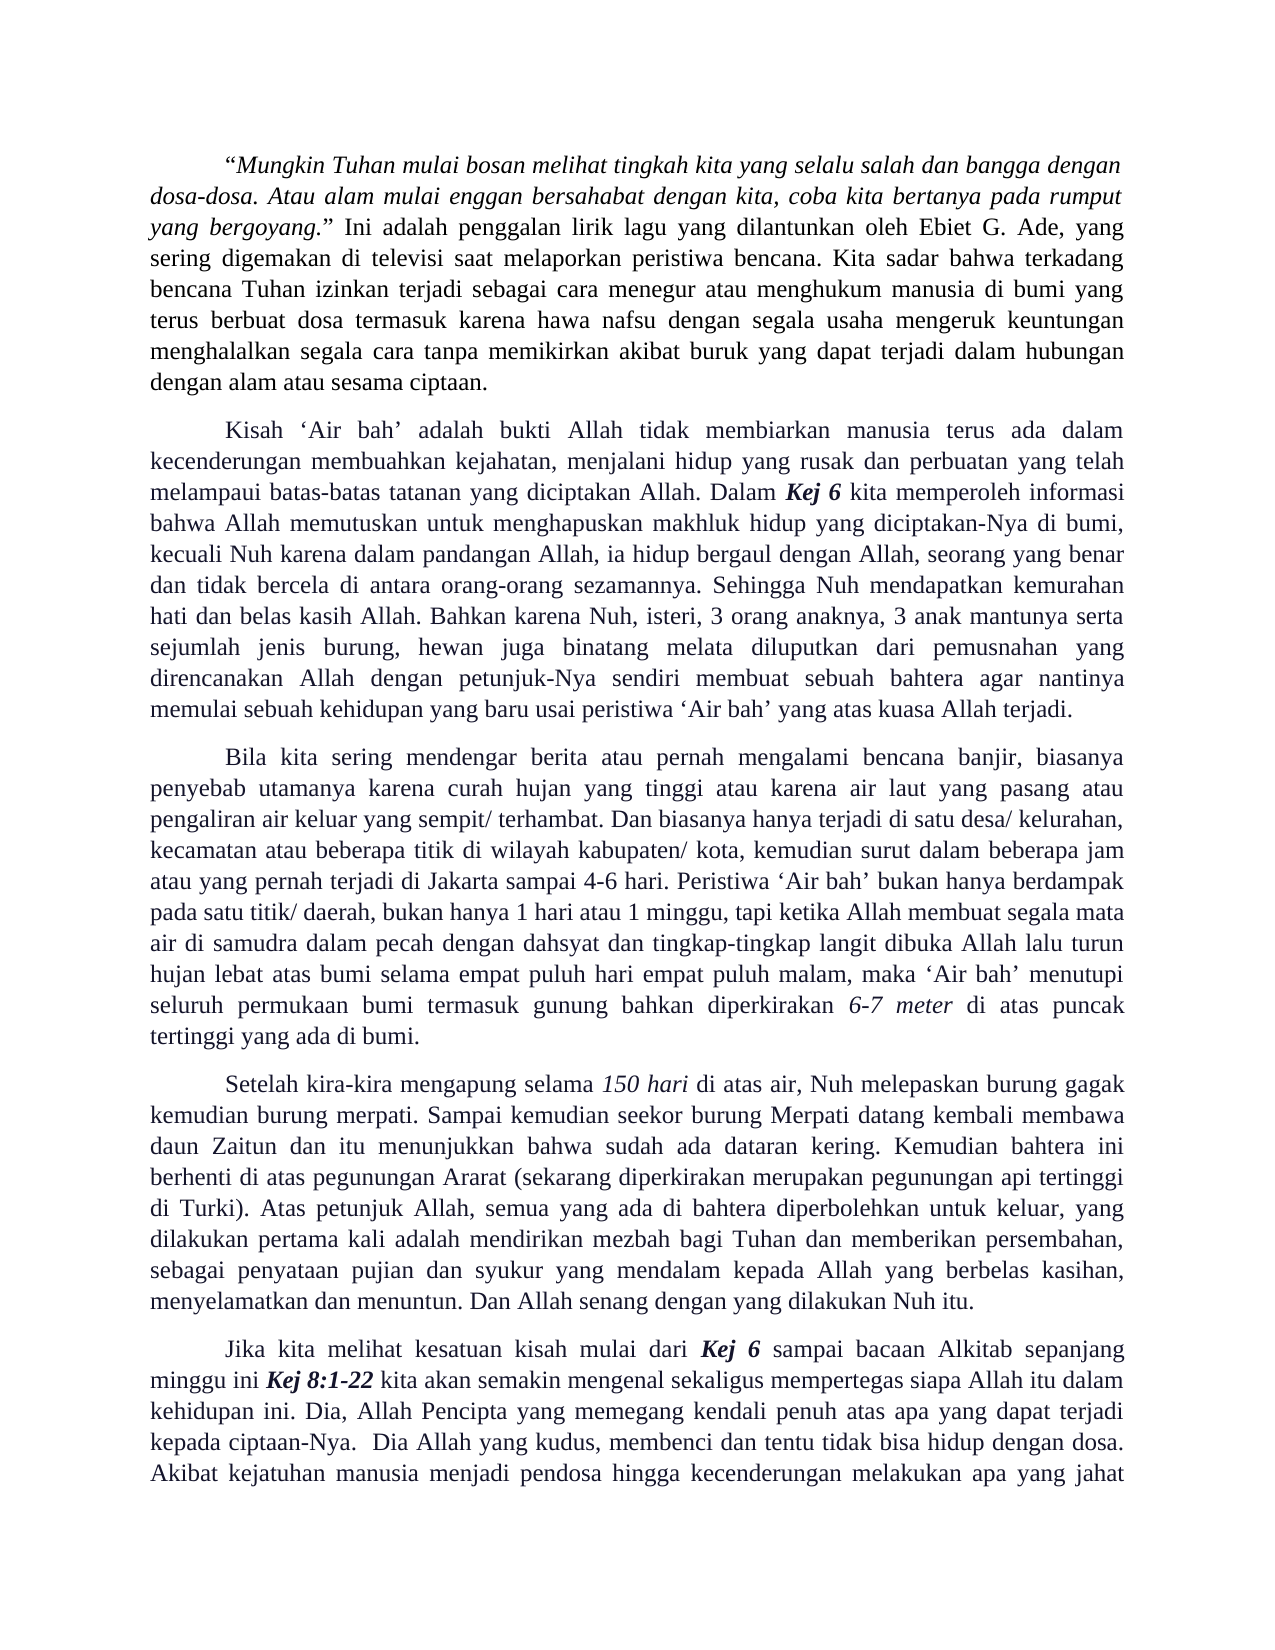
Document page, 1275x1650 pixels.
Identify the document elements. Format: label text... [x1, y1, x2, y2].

text Bila kita sering mendengar berita atau pernah mengalami bencana banjir, biasanya penyebab utamanya karena curah hujan yang tinggi atau karena air laut yang pasang atau pengaliran air keluar yang sempit/ terhambat. Dan biasanya hanya terjadi di satu desa/ kelurahan, kecamatan atau beberapa titik di wilayah kabupaten/ kota, kemudian surut dalam beberapa jam atau yang pernah terjadi di Jakarta sampai 4-6 hari. Peristiwa ‘Air bah’ bukan hanya berdampak pada satu titik/ daerah, bukan hanya 1 hari atau 1 minggu, tapi ketika Allah membuat segala mata air di samudra dalam pecah dengan dahsyat dan tingkap-tingkap langit dibuka Allah lalu turun hujan lebat atas bumi selama empat puluh hari empat puluh malam, maka ‘Air bah’ menutupi seluruh permukaan bumi termasuk gunung bahkan diperkirakan 6-7 meter di atas puncak tertinggi yang ada di bumi. [150, 742, 1125, 1050]
text Kisah ‘Air bah’ adalah bukti Allah tidak membiarkan manusia terus ada dalam kecenderungan membuahkan kejahatan, menjalani hidup yang rusak dan perbuatan yang telah melampaui batas-batas tatanan yang diciptakan Allah. Dalam Kej 6 kita memperoleh informasi bahwa Allah memutuskan untuk menghapuskan makhluk hidup yang diciptakan-Nya di bumi, kecuali Nuh karena dalam pandangan Allah, ia hidup bergaul dengan Allah, seorang yang benar dan tidak bercela di antara orang-orang sezamannya. Sehingga Nuh mendapatkan kemurahan hati dan belas kasih Allah. Bahkan karena Nuh, isteri, 3 orang anaknya, 3 anak mantunya serta sejumlah jenis burung, hewan juga binatang melata diluputkan dari pemusnahan yang direncanakan Allah dengan petunjuk-Nya sendiri membuat sebuah bahtera agar nantinya memulai sebuah kehidupan yang baru usai peristiwa ‘Air bah’ yang atas kuasa Allah terjadi. [150, 415, 1125, 723]
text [150, 1334, 1125, 1487]
text “Mungkin Tuhan mulai bosan melihat tingkah kita yang selalu salah dan bangga dengan dosa-dosa. Atau alam mulai enggan bersahabat dengan kita, coba kita bertanya pada rumput yang bergoyang.” Ini adalah penggalan lirik lagu yang dilantunkan oleh Ebiet G. Ade, yang sering digemakan di televisi saat melaporkan peristiwa bencana. Kita sadar bahwa terkadang bencana Tuhan izinkan terjadi sebagai cara menegur atau menghukum manusia di bumi yang terus berbuat dosa termasuk karena hawa nafsu dengan segala usaha mengeruk keuntungan menghalalkan segala cara tanpa memikirkan akibat buruk yang dapat terjadi dalam hubungan dengan alam atau sesama ciptaan. [150, 150, 1125, 396]
text Setelah kira-kira mengapung selama 150 hari di atas air, Nuh melepaskan burung gagak kemudian burung merpati. Sampai kemudian seekor burung Merpati datang kembali membawa daun Zaitun dan itu menunjukkan bahwa sudah ada dataran kering. Kemudian bahtera ini berhenti di atas pegunungan Ararat (sekarang diperkirakan merupakan pegunungan api tertinggi di Turki). Atas petunjuk Allah, semua yang ada di bahtera diperbolehkan untuk keluar, yang dilakukan pertama kali adalah mendirikan mezbah bagi Tuhan dan memberikan persembahan, sebagai penyataan pujian dan syukur yang mendalam kepada Allah yang berbelas kasihan, menyelamatkan dan menuntun. Dan Allah senang dengan yang dilakukan Nuh itu. [150, 1069, 1125, 1315]
